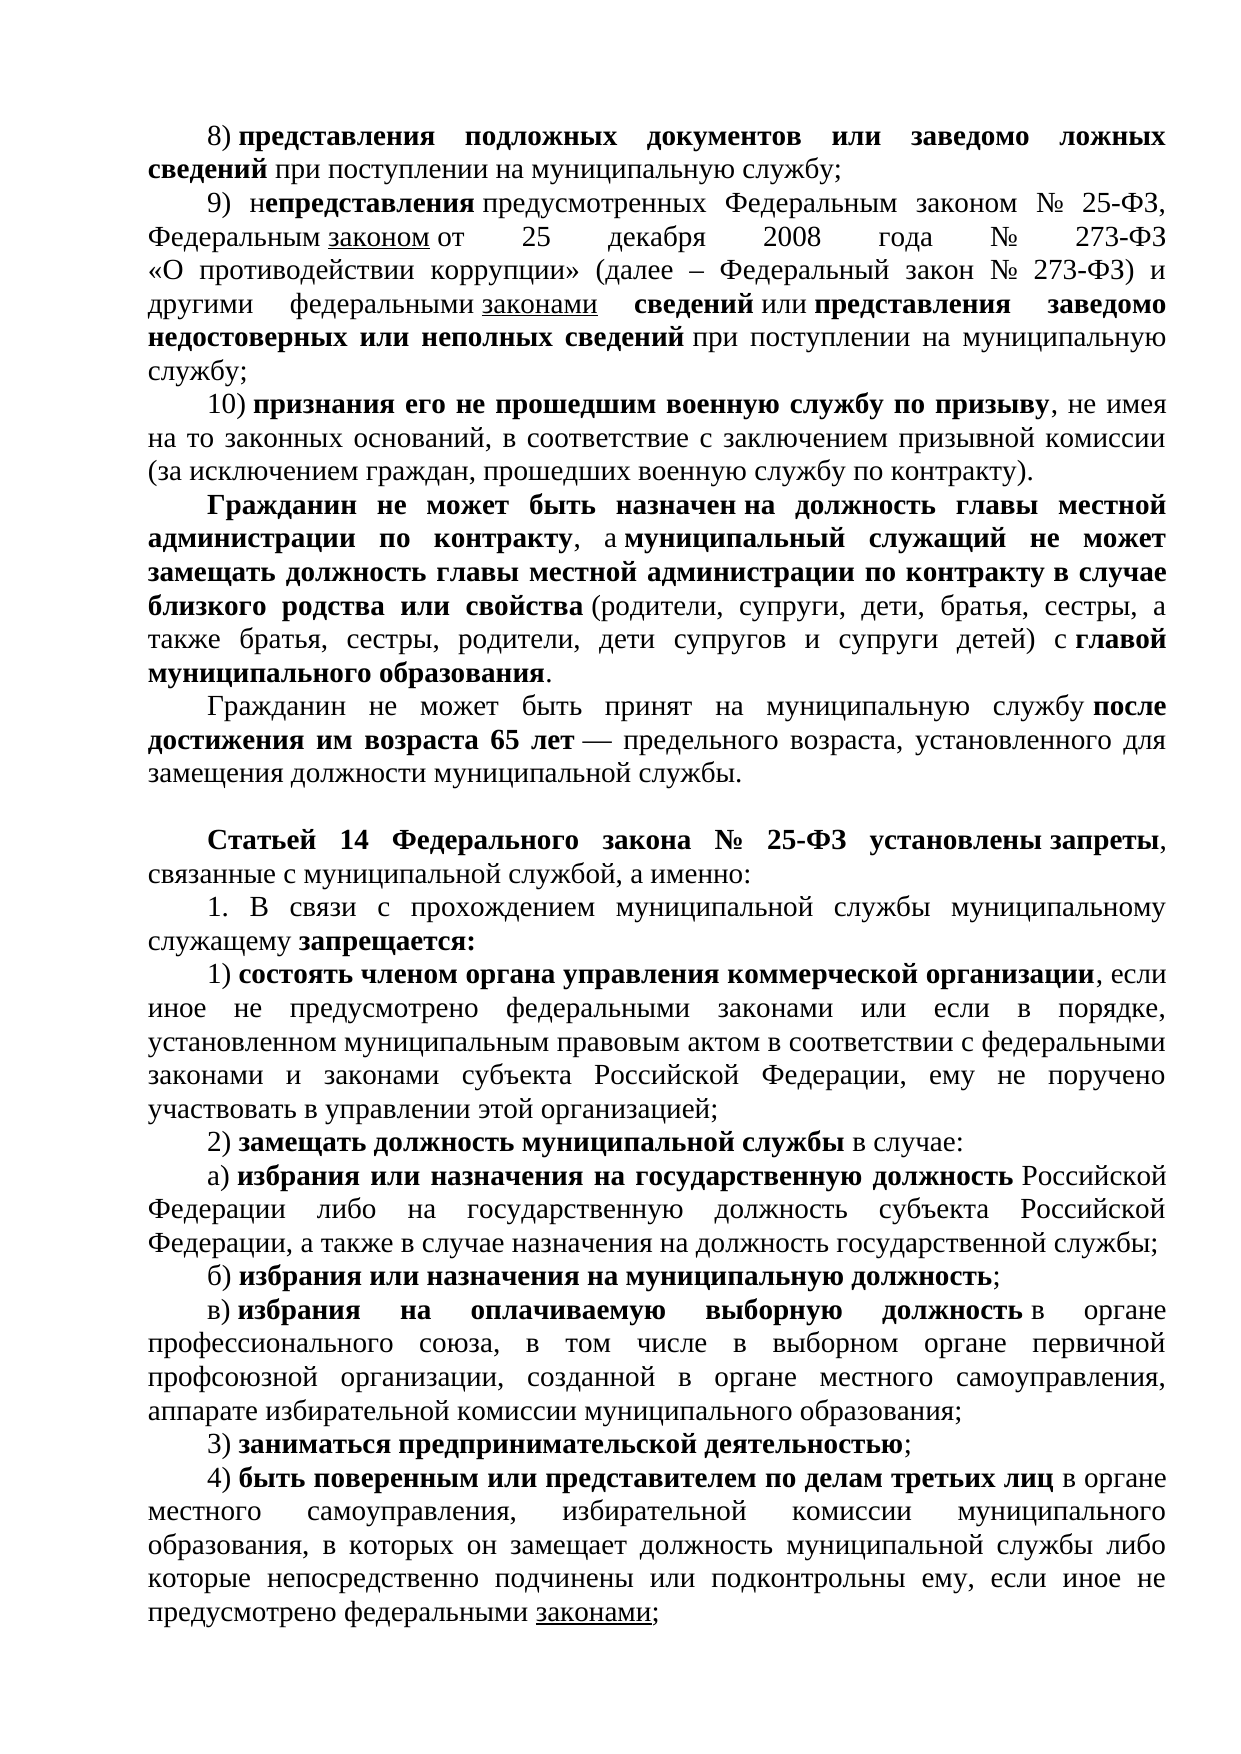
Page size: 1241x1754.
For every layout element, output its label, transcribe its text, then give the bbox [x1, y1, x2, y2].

text 2) замещать должность муниципальной службы в случае: [148, 1124, 1167, 1158]
text 3) заниматься предпринимательской деятельностью; [148, 1426, 1167, 1460]
text 8) представления подложных документов или заведомо ложных сведений при поступлении на муниципальную службу; [148, 118, 1167, 185]
text б) избрания или назначения на муниципальную должность; [148, 1258, 1167, 1292]
text Статьей 14 Федерального закона № 25-ФЗ установлены запреты, связанные с муниципальной службой, а именно: [148, 822, 1167, 889]
text 4) быть поверенным или представителем по делам третьих лиц в органе местного самоуправления, избирательной комиссии муниципального образования, в которых он замещает должность муниципальной службы либо которые непосредственно подчинены или подконтрольны ему, если иное не предусмотрено федеральными законами; [148, 1460, 1167, 1627]
text Гражданин не может быть назначен на должность главы местной администрации по контракту, а муниципальный служащий не может замещать должность главы местной администрации по контракту в случае близкого родства или свойства (родители, супруги, дети, братья, сестры, а также братья, сестры, родители, дети супругов и супруги детей) с главой муниципального образования. [148, 487, 1167, 688]
text 10) признания его не прошедшим военную службу по призыву, не имея на то законных оснований, в соответствие с заключением призывной комиссии (за исключением граждан, прошедших военную службу по контракту). [148, 386, 1167, 487]
text в) избрания на оплачиваемую выборную должность в органе профессионального союза, в том числе в выборном органе первичной профсоюзной организации, созданной в органе местного самоуправления, аппарате избирательной комиссии муниципального образования; [148, 1292, 1167, 1426]
text 1) состоять членом органа управления коммерческой организации, если иное не предусмотрено федеральными законами или если в порядке, установленном муниципальным правовым актом в соответствии с федеральными законами и законами субъекта Российской Федерации, ему не поручено участвовать в управлении этой организацией; [148, 957, 1167, 1124]
text 1. В связи с прохождением муниципальной службы муниципальному служащему запрещается: [148, 889, 1167, 957]
text а) избрания или назначения на государственную должность Российской Федерации либо на государственную должность субъекта Российской Федерации, а также в случае назначения на должность государственной службы; [148, 1158, 1167, 1258]
text 9) непредставления предусмотренных Федеральным законом № 25-ФЗ, Федеральным законом от 25 декабря 2008 года № 273-ФЗ «О противодействии коррупции» (далее – Федеральный закон № 273-ФЗ) и другими федеральными законами сведений или представления заведомо недостоверных или неполных сведений при поступлении на муниципальную службу; [148, 185, 1167, 386]
text Гражданин не может быть принят на муниципальную службу после достижения им возраста 65 лет — предельного возраста, установленного для замещения должности муниципальной службы. [148, 688, 1167, 789]
